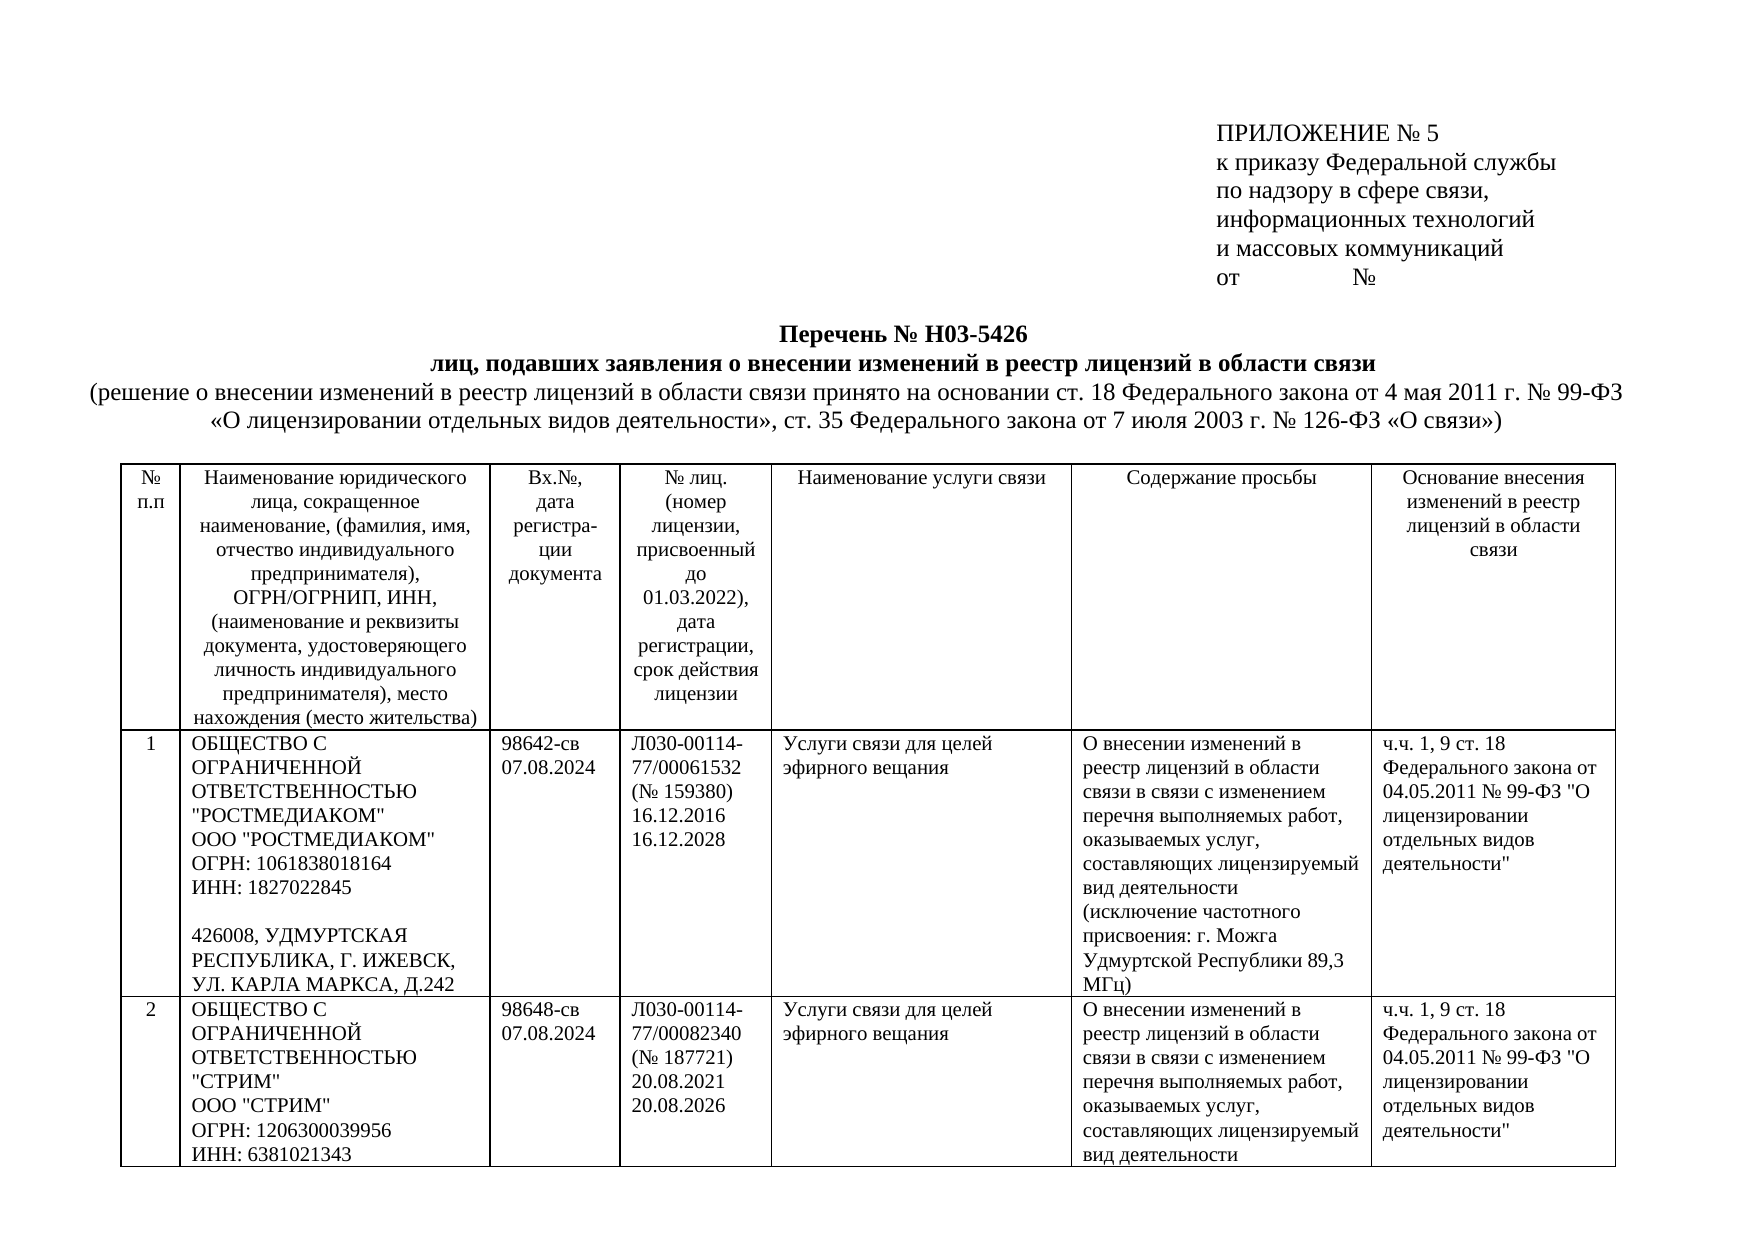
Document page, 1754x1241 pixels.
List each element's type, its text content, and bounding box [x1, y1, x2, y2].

text от № [1122, 262, 1653, 291]
table_cell ОБЩЕСТВО С ОГРАНИЧЕННОЙ ОТВЕТСТВЕННОСТЬЮ "РОСТМЕДИАКОМ" ООО "РОСТМЕДИАКОМ" ОГРН: 1061838018164 ИНН: 1827022845 426008, УДМУРТСКАЯ РЕСПУБЛИКА, Г. ИЖЕВСК, УЛ. КАРЛА МАРКСА, Д.242 [181, 731, 489, 996]
table_cell 2 [122, 997, 179, 1166]
text лиц, подавших заявления о внесении изменений в реестр лицензий в области связи [59, 348, 1653, 377]
text ПРИЛОЖЕНИЕ № 5 [1122, 118, 1653, 147]
table_cell 98642-св 07.08.2024 [491, 731, 619, 996]
table_header Наименование юридического лица, сокращенное наименование, (фамилия, имя, отчество индивидуального предпринимателя), ОГРН/ОГРНИП, ИНН, (наименование и реквизиты документа, удостоверяющего личность индивидуального предпринимателя), место нахождения (место жительства) [181, 465, 489, 729]
table_cell ч.ч. 1, 9 ст. 18 Федерального закона от 04.05.2011 № 99-ФЗ "О лицензировании отдельных видов деятельности" [1372, 731, 1615, 996]
table_cell О внесении изменений в реестр лицензий в области связи в связи с изменением перечня выполняемых работ, оказываемых услуг, составляющих лицензируемый вид деятельности (исключение частотного присвоения: г. Можга Удмуртской Республики 89,3 МГц) [1072, 731, 1371, 996]
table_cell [181, 997, 489, 1166]
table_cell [1372, 997, 1615, 1166]
table_header Основание внесения изменений в реестр лицензий в области связи [1372, 465, 1615, 729]
table_cell Л030-00114-77/00061532 (№ 159380) 16.12.2016 16.12.2028 [621, 731, 771, 996]
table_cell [772, 997, 1071, 1166]
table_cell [621, 997, 771, 1166]
text к приказу Федеральной службы [1216, 147, 1653, 176]
table_header Вх.№, дата регистра-ции документа [491, 465, 619, 729]
table_header Содержание просьбы [1072, 465, 1371, 729]
table_header № лиц. (номер лицензии, присвоенный до 01.03.2022), дата регистрации, срок действия лицензии [621, 465, 771, 729]
text информационных технологий [1216, 204, 1653, 233]
text по надзору в сфере связи, [1216, 176, 1653, 204]
table_header Наименование услуги связи [772, 465, 1071, 729]
text и массовых коммуникаций [1216, 233, 1653, 262]
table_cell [1072, 997, 1371, 1166]
table_header № п.п [122, 465, 179, 729]
text «О лицензировании отдельных видов деятельности», ст. 35 Федерального закона от 7 июля 2003 г. № 126-ФЗ «О связи») [59, 406, 1653, 434]
text Перечень № Н03-5426 [59, 319, 1653, 348]
table_cell Услуги связи для целей эфирного вещания [772, 731, 1071, 996]
table_cell 1 [122, 731, 179, 996]
table_cell 98648-св 07.08.2024 [491, 997, 619, 1166]
text (решение о внесении изменений в реестр лицензий в области связи принято на основании ст. 18 Федерального закона от 4 мая 2011 г. № 99-ФЗ [59, 377, 1653, 406]
